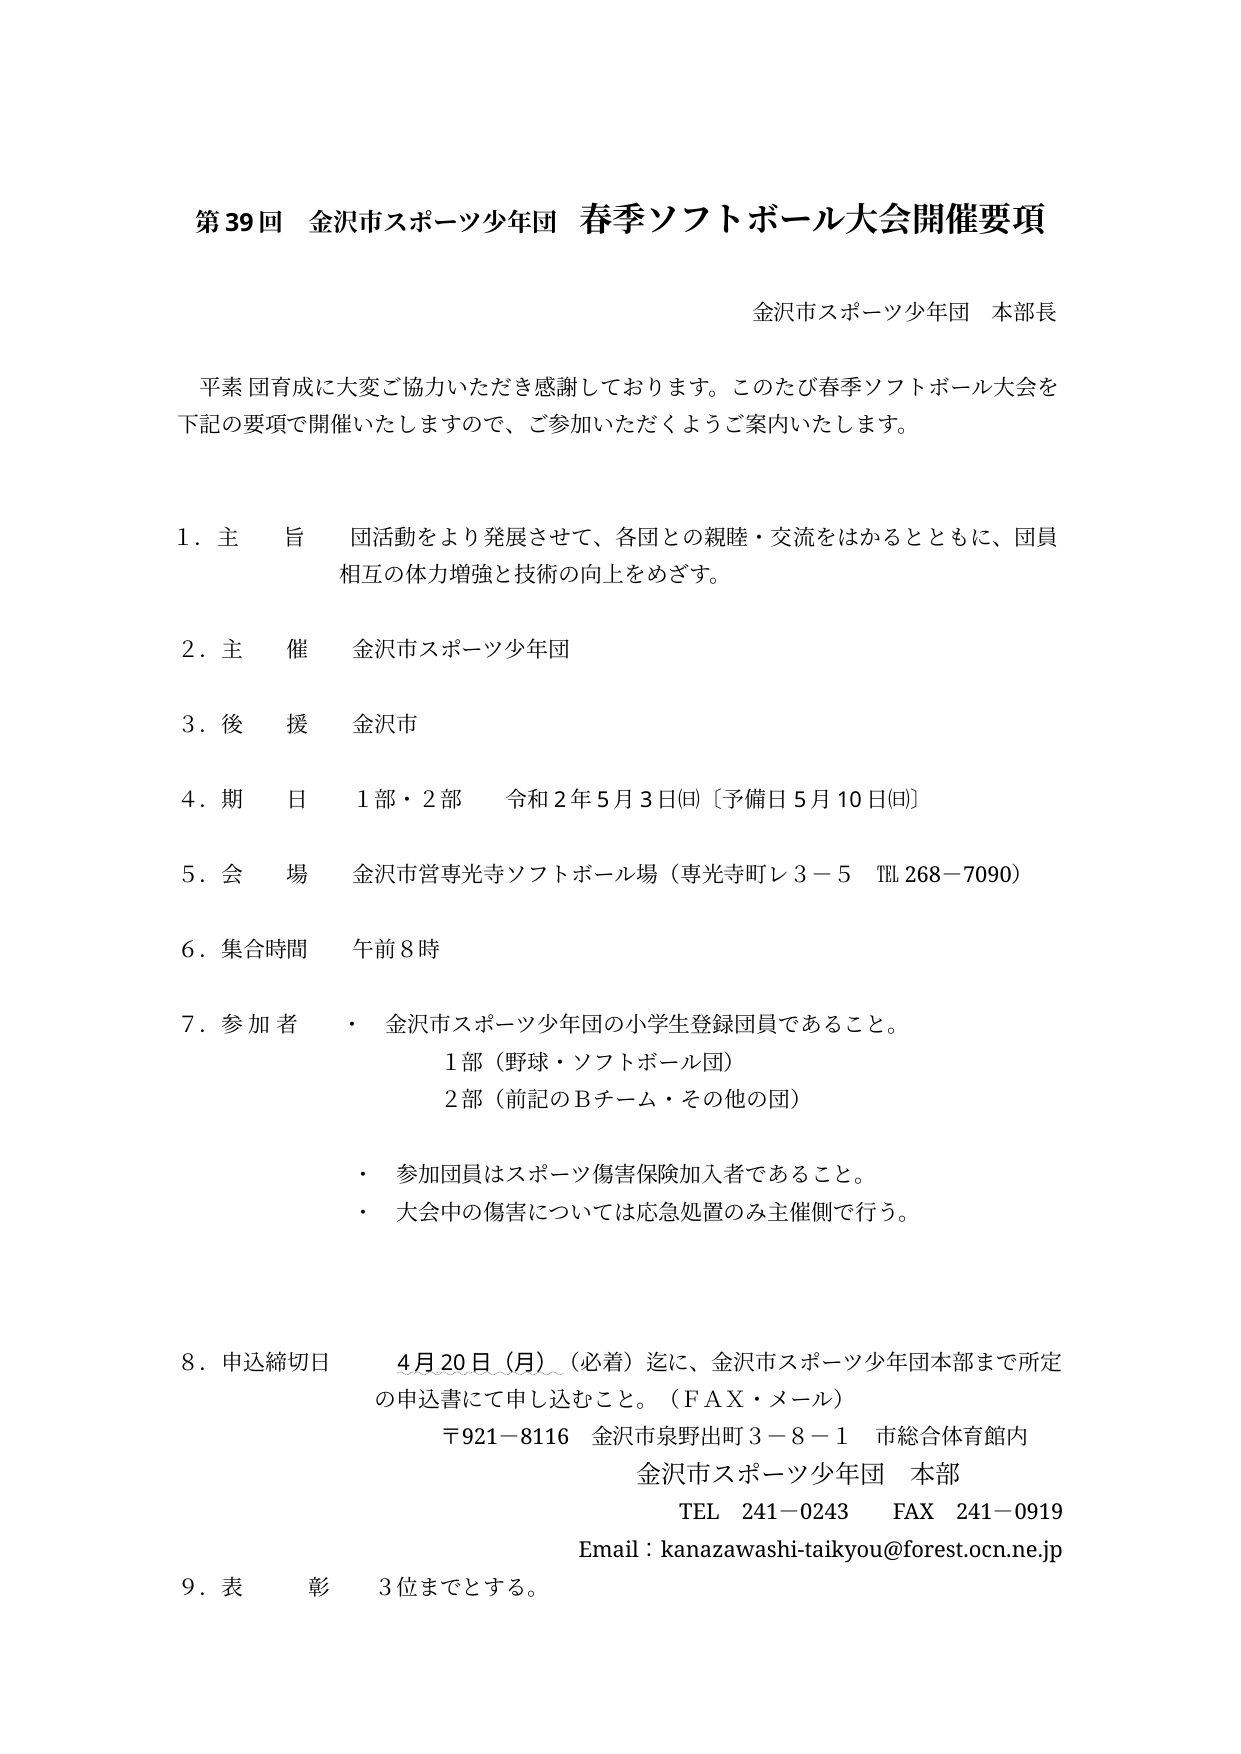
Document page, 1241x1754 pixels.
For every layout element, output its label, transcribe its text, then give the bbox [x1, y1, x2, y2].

text ２．主 催 金沢市スポーツ少年団 [177, 629, 1063, 667]
text TEL 241－0243 FAX 241－0919 [177, 1492, 1063, 1529]
text １．主 旨 団活動をより発展させて、各団との親睦・交流をはかるとともに、団員相互の体力増強と技術の向上をめざす。 [172, 517, 1063, 592]
text 金沢市スポーツ少年団 本部長 [177, 292, 1063, 329]
text ２部（前記のＢチーム・その他の団） [177, 1079, 1063, 1117]
text ３．後 援 金沢市 [177, 704, 1063, 742]
text １部（野球・ソフトボール団） [177, 1042, 1063, 1079]
text ９．表 彰 ３位までとする。 [177, 1567, 1063, 1604]
text 金沢市スポーツ少年団 本部 [177, 1454, 1063, 1492]
text 平素 団育成に大変ご協力いただき感謝しております。このたび春季ソフトボール大会を下記の要項で開催いたしますので、ご参加いただくようご案内いたします。 [177, 367, 1063, 442]
text ６．集合時間 午前８時 [177, 929, 1063, 967]
text 〒921－8116 金沢市泉野出町３－８－１ 市総合体育館内 [177, 1417, 1063, 1454]
text 第39回 金沢市スポーツ少年団 春季ソフトボール大会開催要項 [177, 179, 1063, 254]
text ８．申込締切日 4月20日（月）（必着）迄に、金沢市スポーツ少年団本部まで所定の申込書にて申し込むこと。（ＦＡＸ・メール） [177, 1342, 1063, 1417]
text ４．期 日 １部・２部 令和2年5月3日㈰〔予備日 5月10日㈰〕 [177, 779, 1063, 817]
list 参加団員はスポーツ傷害保険加入者であること。 [352, 1154, 1063, 1192]
list 大会中の傷害については応急処置のみ主催側で行う。 [352, 1192, 1063, 1229]
text ５．会 場 金沢市営専光寺ソフトボール場（専光寺町レ３－５ ℡ 268－7090） [177, 854, 1063, 892]
text ７．参 加 者 ・ 金沢市スポーツ少年団の小学生登録団員であること。 [177, 1004, 1063, 1042]
text Email：kanazawashi-taikyou@forest.ocn.ne.jp [177, 1529, 1063, 1567]
